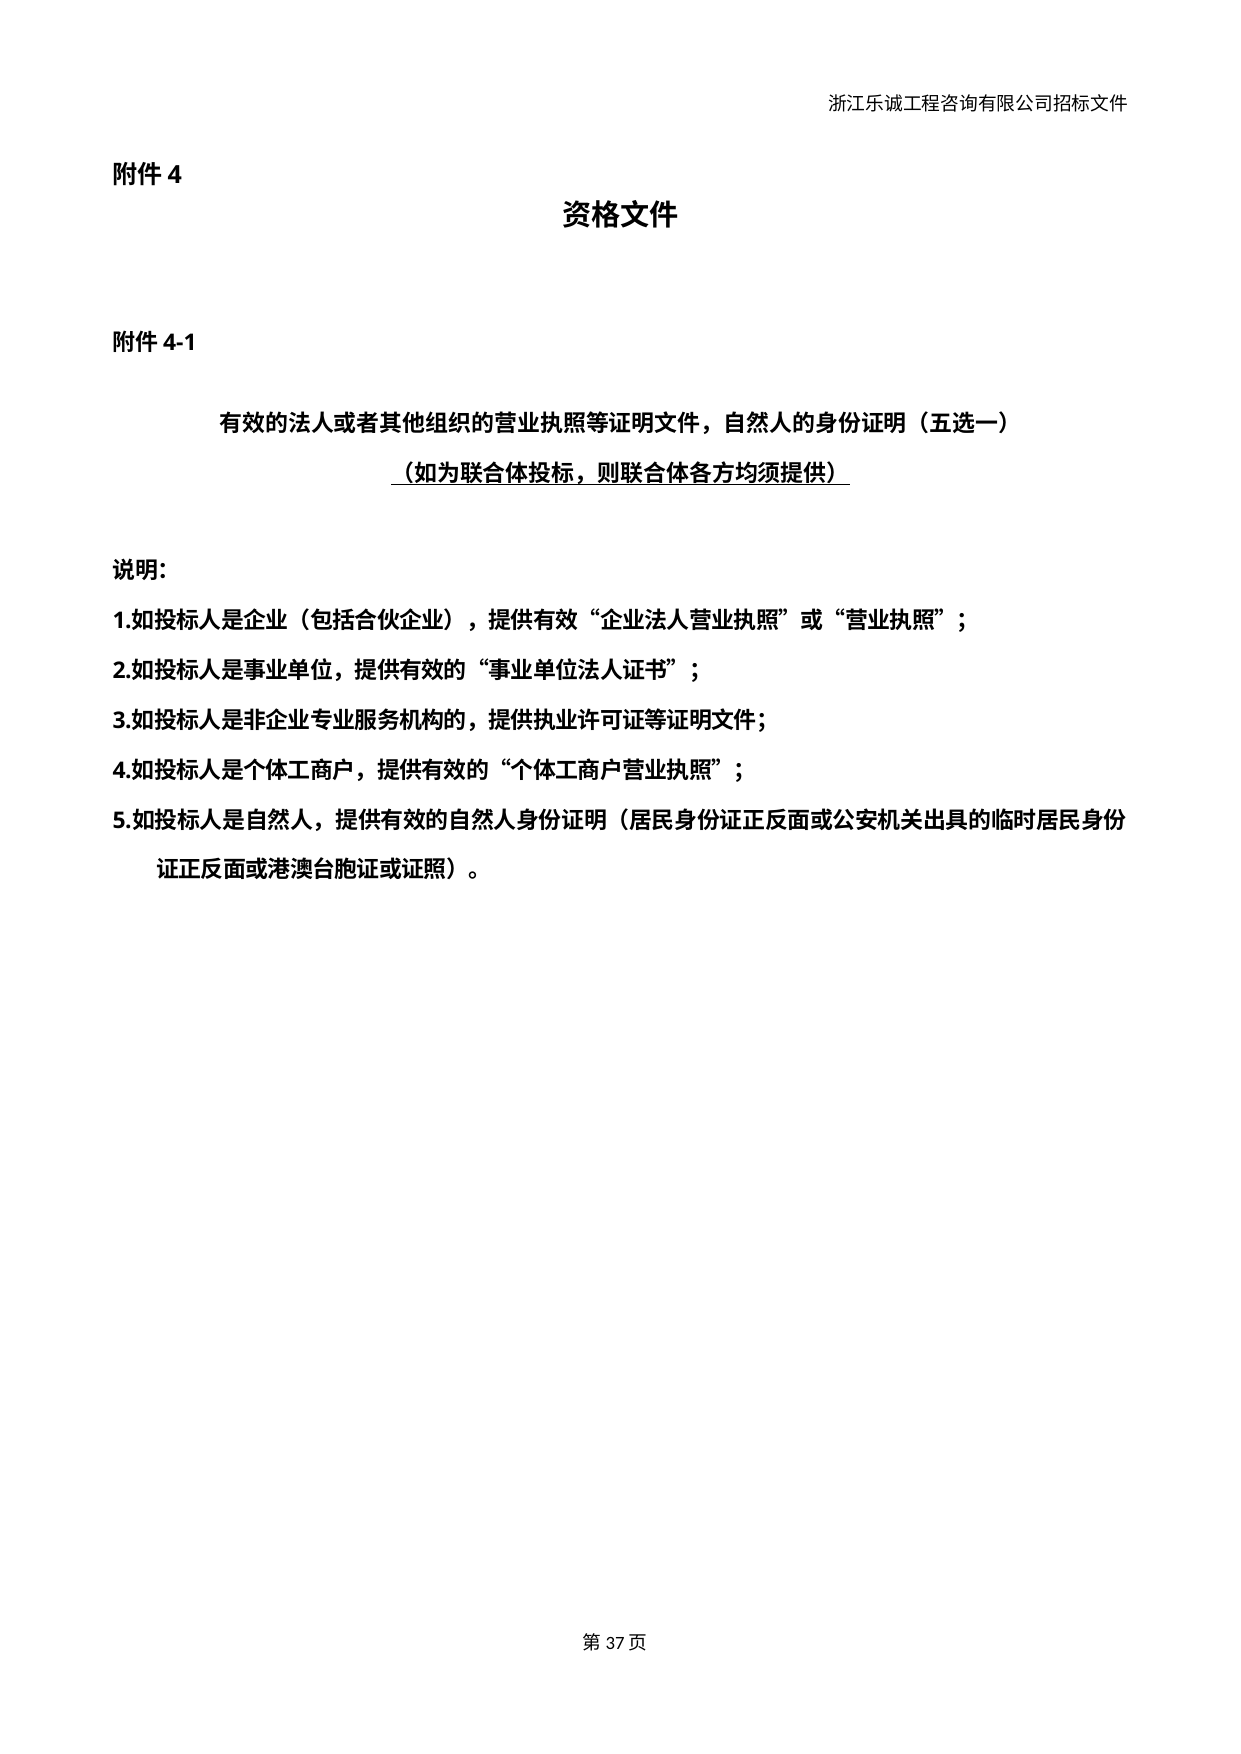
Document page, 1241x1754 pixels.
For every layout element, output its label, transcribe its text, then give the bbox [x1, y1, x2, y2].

text 附件4 [112, 150, 1128, 192]
text 附件4-1 [112, 317, 1128, 358]
list 4.如投标人是个体工商户，提供有效的“个体工商户营业执照”； [112, 751, 1128, 785]
list 5.如投标人是自然人，提供有效的自然人身份证明（居民身份证正反面或公安机关出具的临时居民身份证正反面或港澳台胞证或证照）。 [112, 801, 1128, 884]
list 2.如投标人是事业单位，提供有效的“事业单位法人证书”； [112, 651, 1128, 685]
text （如为联合体投标，则联合体各方均须提供） [112, 455, 1128, 488]
text 有效的法人或者其他组织的营业执照等证明文件，自然人的身份证明（五选一） [112, 405, 1128, 438]
list 1.如投标人是企业（包括合伙企业），提供有效“企业法人营业执照”或“营业执照”； [112, 601, 1128, 635]
text 资格文件 [112, 192, 1128, 233]
text 说明： [112, 552, 1128, 585]
list 3.如投标人是非企业专业服务机构的，提供执业许可证等证明文件； [112, 701, 1128, 735]
